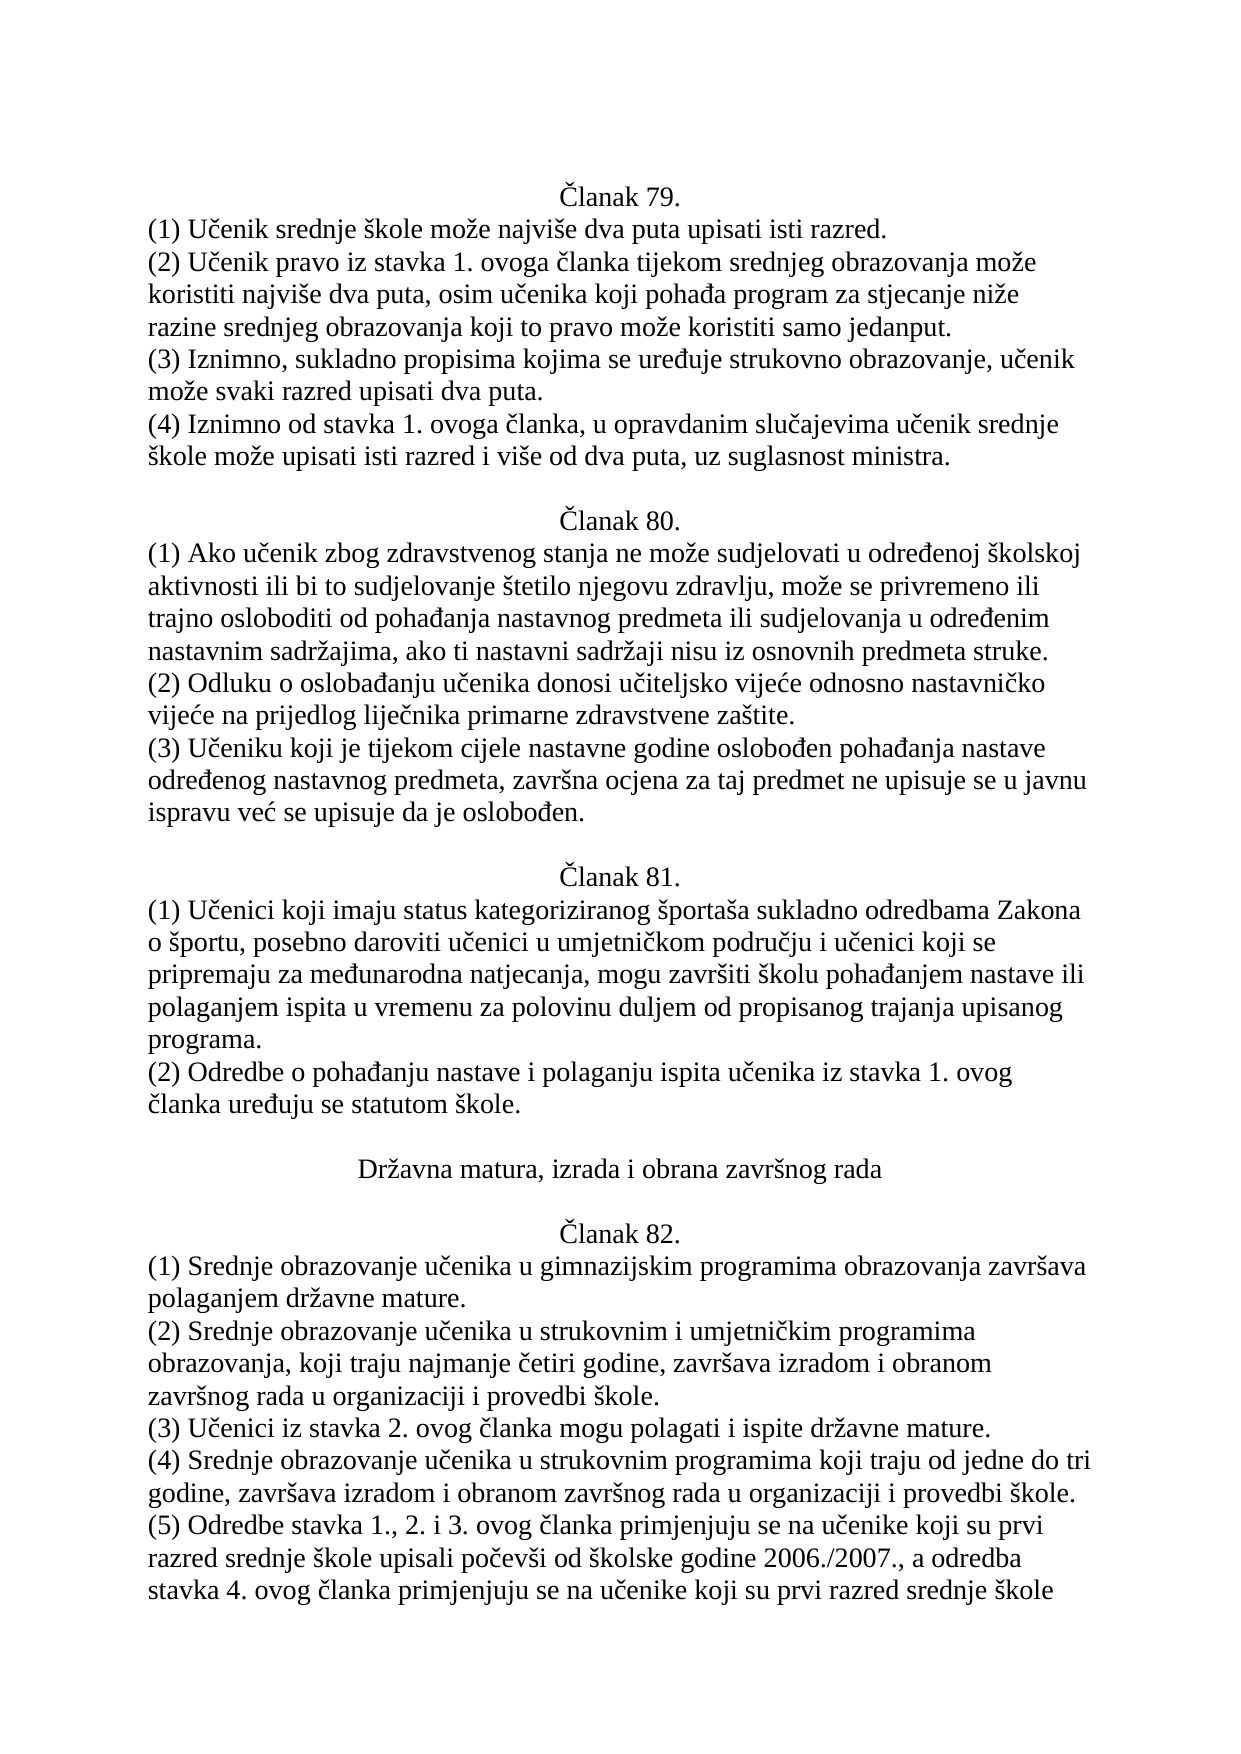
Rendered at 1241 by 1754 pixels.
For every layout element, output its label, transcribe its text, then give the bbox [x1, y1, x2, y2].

text Članak 81. [148, 828, 1093, 893]
text Članak 79. [148, 148, 1093, 212]
text (1) Učenik srednje škole može najviše dva puta upisati isti razred. (2) Učenik pravo iz stavka 1. ovoga članka tijekom srednjeg obrazovanja može koristiti najviše dva puta, osim učenika koji pohađa program za stjecanje niže razine srednjeg obrazovanja koji to pravo može koristiti samo jedanput. (3) Iznimno, sukladno propisima kojima se uređuje strukovno obrazovanje, učenik može svaki razred upisati dva puta. (4) Iznimno od stavka 1. ovoga članka, u opravdanim slučajevima učenik srednje škole može upisati isti razred i više od dva puta, uz suglasnost ministra. [148, 212, 1093, 472]
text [148, 1249, 1093, 1605]
text (1) Učenici koji imaju status kategoriziranog športaša sukladno odredbama Zakona o športu, posebno daroviti učenici u umjetničkom području i učenici koji se pripremaju za međunarodna natjecanja, mogu završiti školu pohađanjem nastave ili polaganjem ispita u vremenu za polovinu duljem od propisanog trajanja upisanog programa. (2) Odredbe o pohađanju nastave i polaganju ispita učenika iz stavka 1. ovog članka uređuju se statutom škole. [148, 893, 1093, 1119]
text (1) Ako učenik zbog zdravstvenog stanja ne može sudjelovati u određenoj školskoj aktivnosti ili bi to sudjelovanje štetilo njegovu zdravlju, može se privremeno ili trajno osloboditi od pohađanja nastavnog predmeta ili sudjelovanja u određenim nastavnim sadržajima, ako ti nastavni sadržaji nisu iz osnovnih predmeta struke. (2) Odluku o oslobađanju učenika donosi učiteljsko vijeće odnosno nastavničko vijeće na prijedlog liječnika primarne zdravstvene zaštite. (3) Učeniku koji je tijekom cijele nastavne godine oslobođen pohađanja nastave određenog nastavnog predmeta, završna ocjena za taj predmet ne upisuje se u javnu ispravu već se upisuje da je oslobođen. [148, 536, 1093, 828]
text Državna matura, izrada i obrana završnog rada Članak 82. [148, 1119, 1093, 1249]
text Članak 80. [148, 472, 1093, 536]
